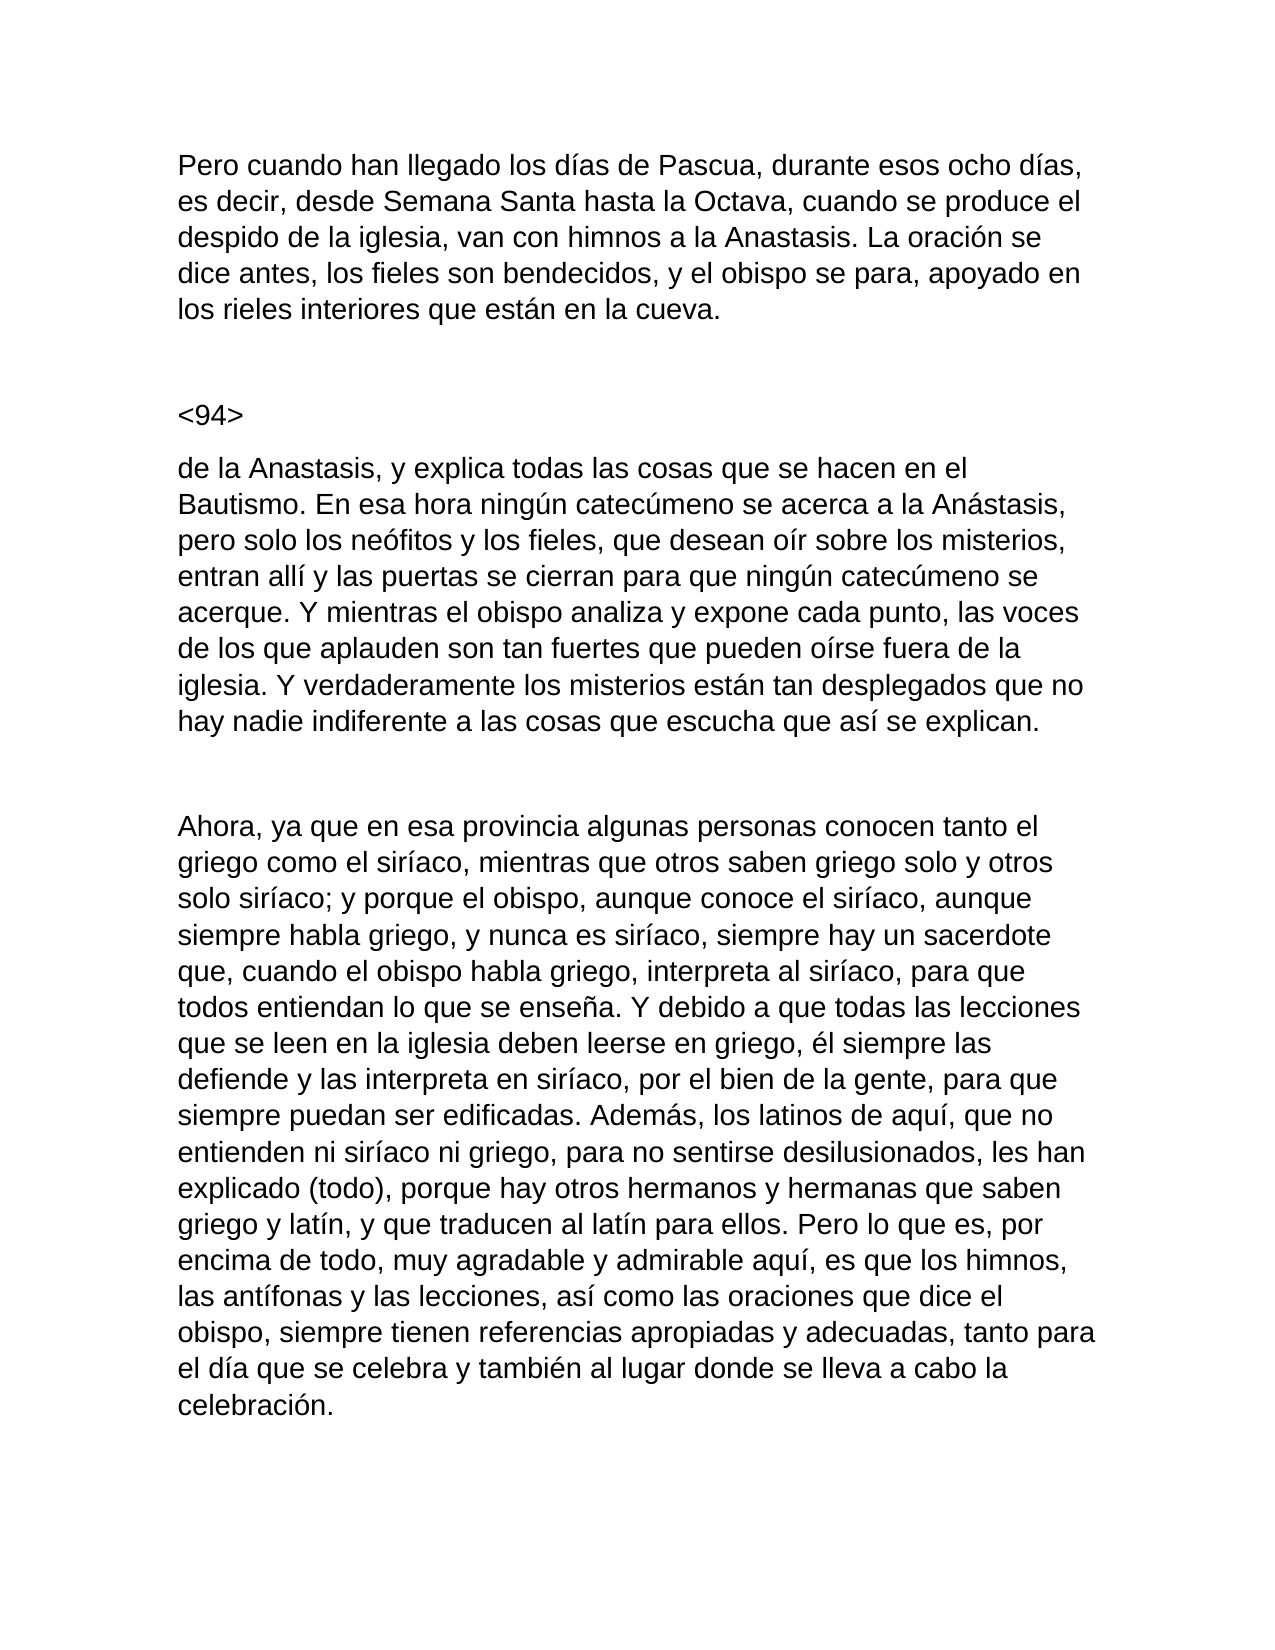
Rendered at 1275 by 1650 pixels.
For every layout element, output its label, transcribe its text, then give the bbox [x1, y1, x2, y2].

text Ahora, ya que en esa provincia algunas personas conocen tanto el griego como el siríaco, mientras que otros saben griego solo y otros solo siríaco; y porque el obispo, aunque conoce el siríaco, aunque siempre habla griego, y nunca es siríaco, siempre hay un sacerdote que, cuando el obispo habla griego, interpreta al siríaco, para que todos entiendan lo que se enseña. Y debido a que todas las lecciones que se leen en la iglesia deben leerse en griego, él siempre las defiende y las interpreta en siríaco, por el bien de la gente, para que siempre puedan ser edificadas. Además, los latinos de aquí, que no entienden ni siríaco ni griego, para no sentirse desilusionados, les han explicado (todo), porque hay otros hermanos y hermanas que saben griego y latín, y que traducen al latín para ellos. Pero lo que es, por encima de todo, muy agradable y admirable aquí, es que los himnos, las antífonas y las lecciones, así como las oraciones que dice el obispo, siempre tienen referencias apropiadas y adecuadas, tanto para el día que se celebra y también al lugar donde se lleva a cabo la celebración. [177, 809, 1098, 1421]
text de la Anastasis, y explica todas las cosas que se hacen en el Bautismo. En esa hora ningún catecúmeno se acerca a la Anástasis, pero solo los neófitos y los fieles, que desean oír sobre los misterios, entran allí y las puertas se cierran para que ningún catecúmeno se acerque. Y mientras el obispo analiza y expone cada punto, las voces de los que aplauden son tan fuertes que pueden oírse fuera de la iglesia. Y verdaderamente los misterios están tan desplegados que no hay nadie indiferente a las cosas que escucha que así se explican. [177, 451, 1098, 737]
text Pero cuando han llegado los días de Pascua, durante esos ocho días, es decir, desde Semana Santa hasta la Octava, cuando se produce el despido de la iglesia, van con himnos a la Anastasis. La oración se dice antes, los fieles son bendecidos, y el obispo se para, apoyado en los rieles interiores que están en la cueva. [177, 148, 1098, 326]
text <94> [177, 398, 1098, 431]
